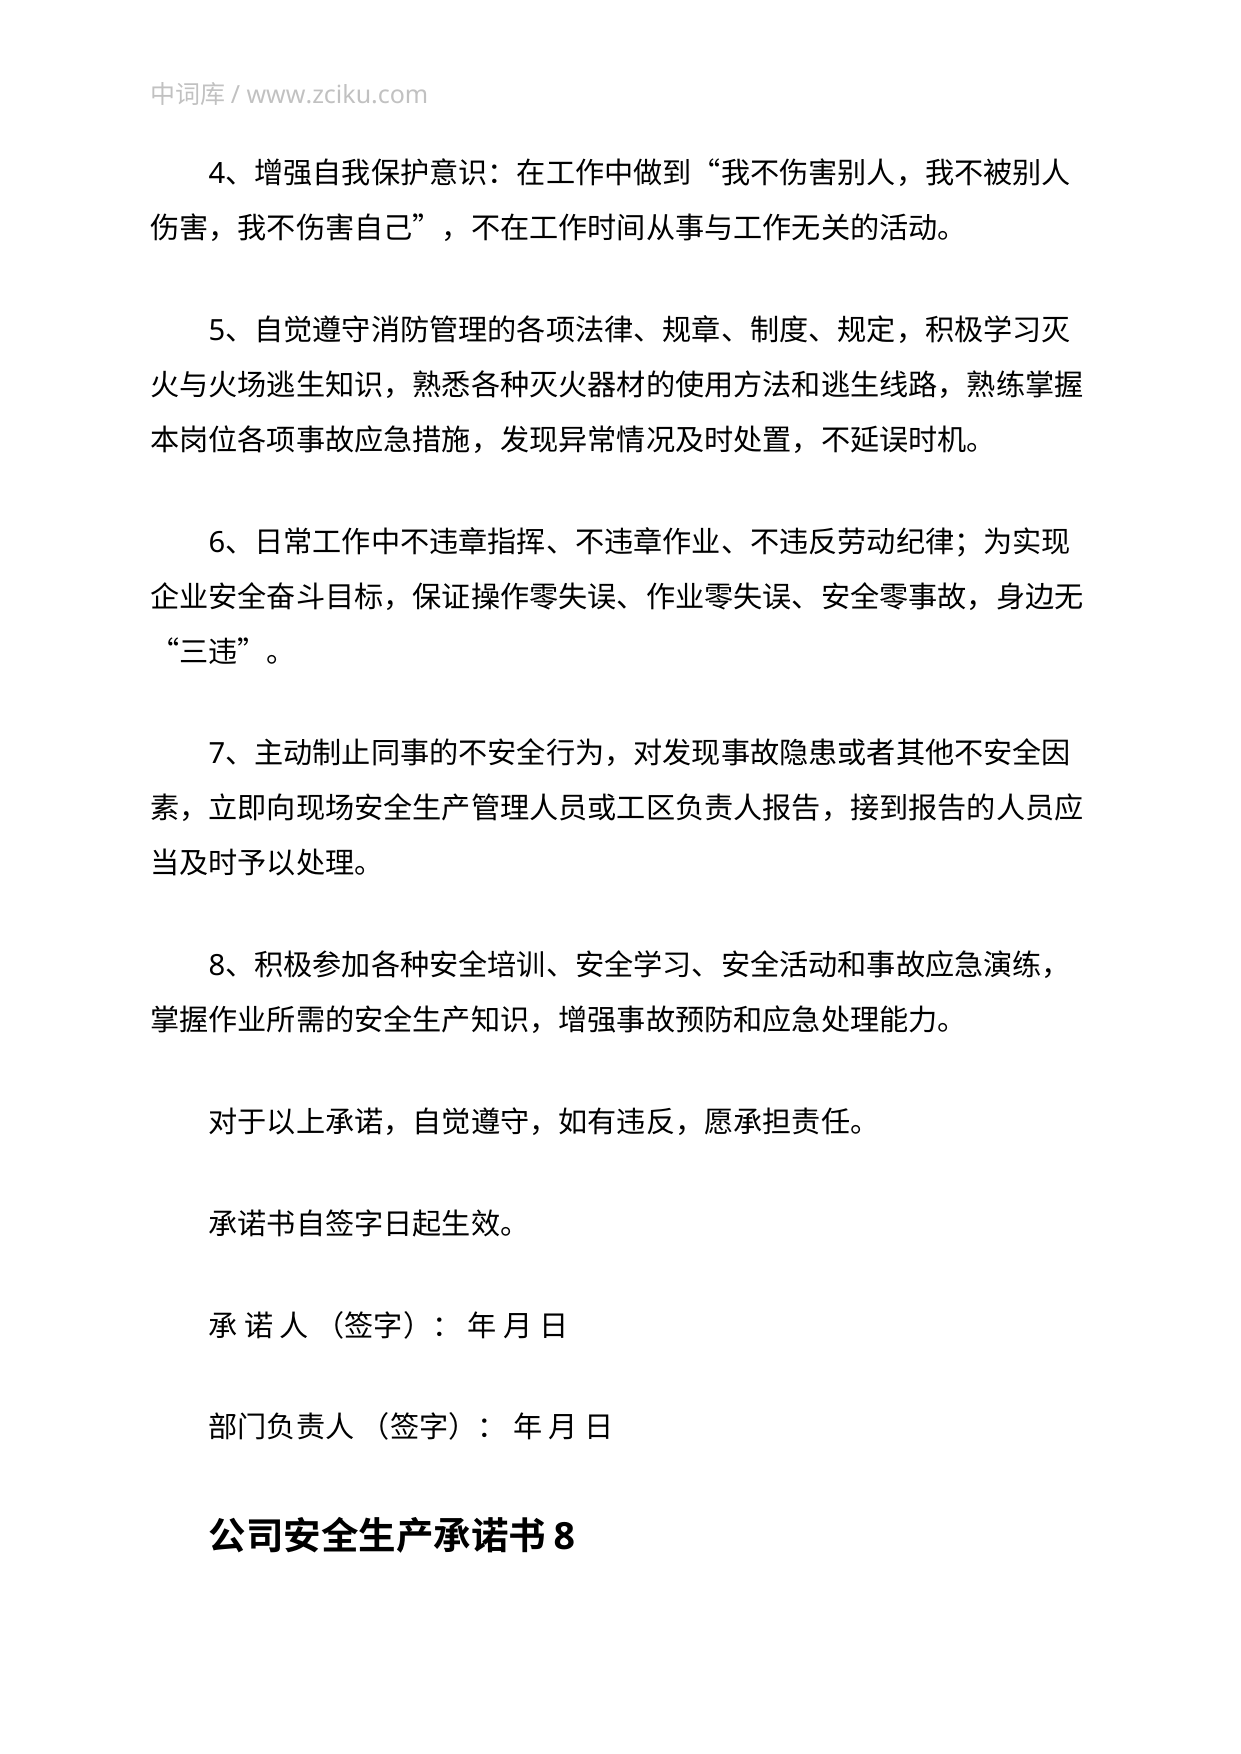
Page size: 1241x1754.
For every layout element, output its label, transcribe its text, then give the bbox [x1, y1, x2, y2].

text 5、自觉遵守消防管理的各项法律、规章、制度、规定，积极学习灭火与火场逃生知识，熟悉各种灭火器材的使用方法和逃生线路，熟练掌握本岗位各项事故应急措施，发现异常情况及时处置，不延误时机。 [150, 307, 1090, 459]
text 4、增强自我保护意识：在工作中做到“我不伤害别人，我不被别人伤害，我不伤害自己”，不在工作时间从事与工作无关的活动。 [150, 150, 1090, 247]
text 6、日常工作中不违章指挥、不违章作业、不违反劳动纪律；为实现企业安全奋斗目标，保证操作零失误、作业零失误、安全零事故，身边无“三违”。 [150, 518, 1090, 671]
text 部门负责人 （签字）： 年 月 日 [150, 1404, 1090, 1446]
text 承 诺 人 （签字）： 年 月 日 [150, 1302, 1090, 1344]
text 8、积极参加各种安全培训、安全学习、安全活动和事故应急演练，掌握作业所需的安全生产知识，增强事故预防和应急处理能力。 [150, 942, 1090, 1039]
text 对于以上承诺，自觉遵守，如有违反，愿承担责任。 [150, 1098, 1090, 1141]
text 公司安全生产承诺书8 [150, 1506, 1090, 1560]
text 7、主动制止同事的不安全行为，对发现事故隐患或者其他不安全因素，立即向现场安全生产管理人员或工区负责人报告，接到报告的人员应当及时予以处理。 [150, 730, 1090, 882]
text 承诺书自签字日起生效。 [150, 1200, 1090, 1243]
